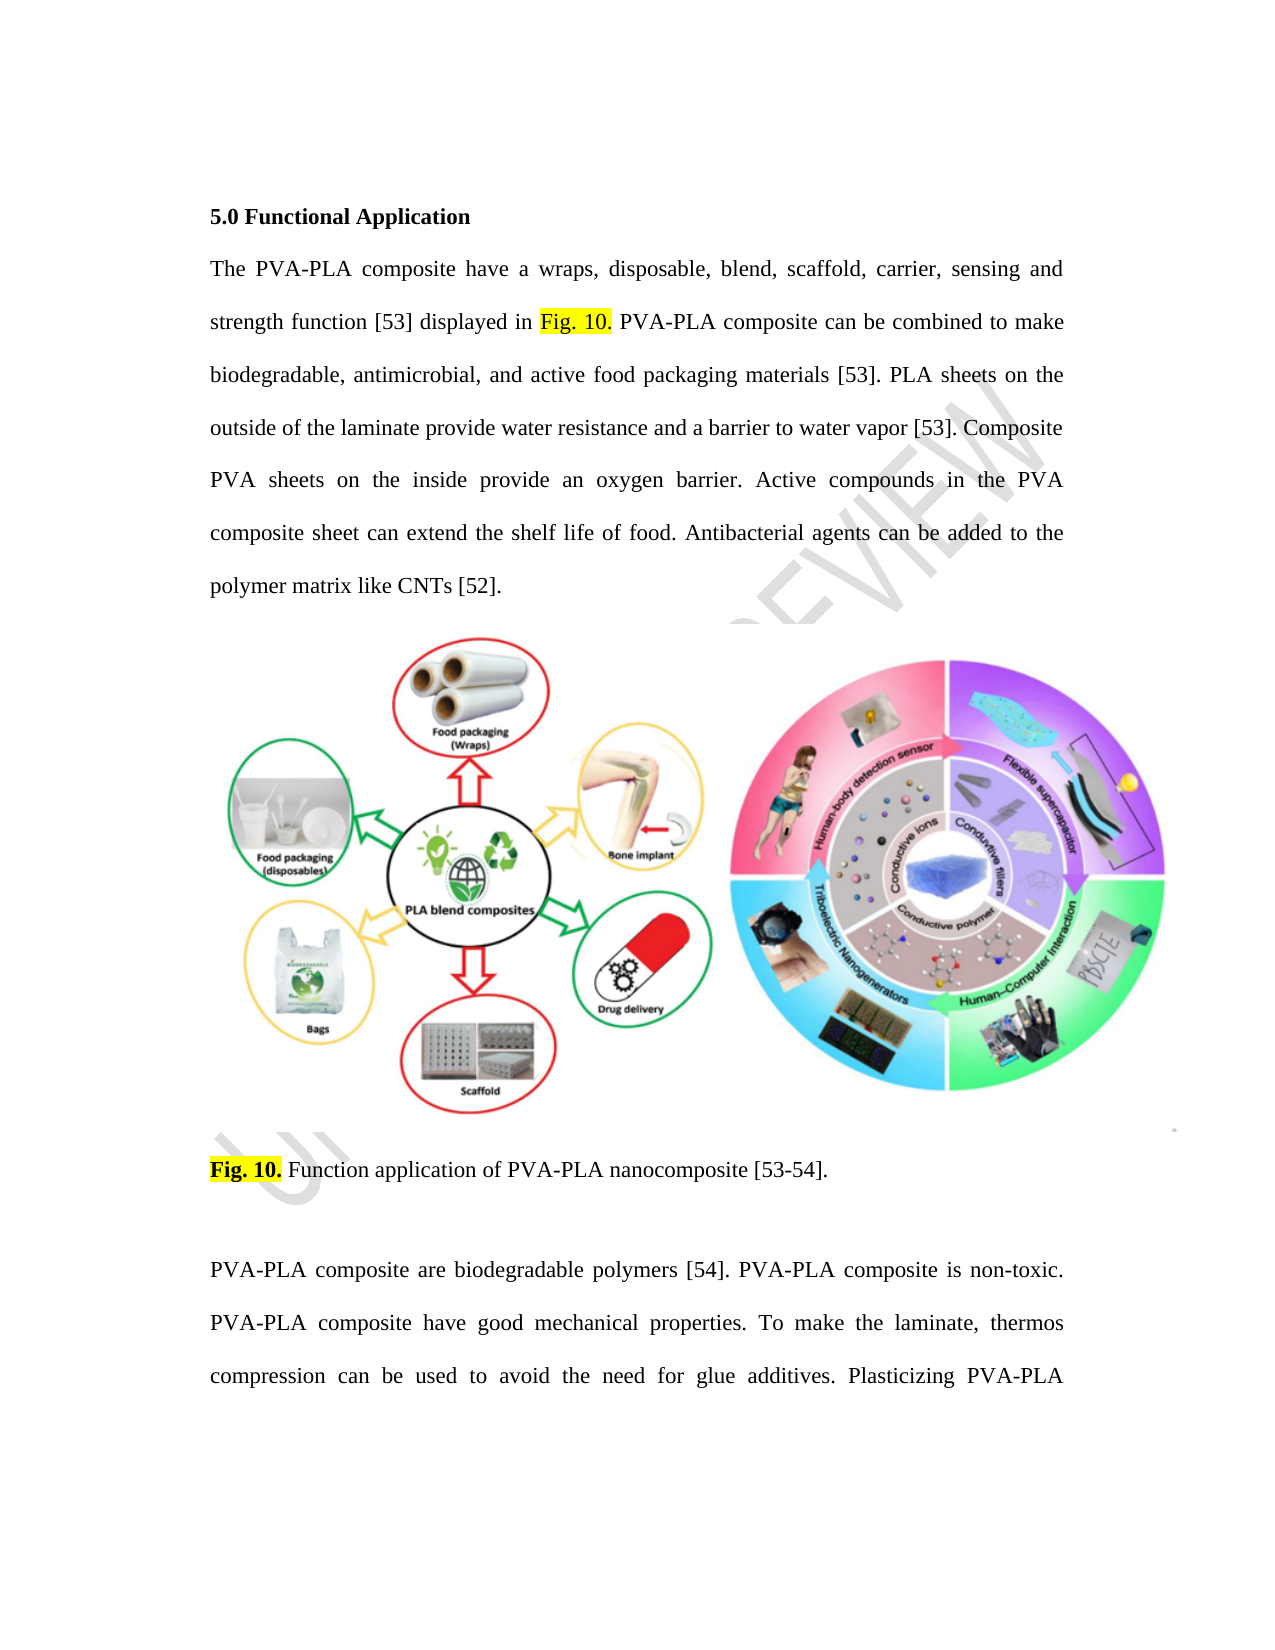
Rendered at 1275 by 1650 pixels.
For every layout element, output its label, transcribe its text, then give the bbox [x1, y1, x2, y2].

text 5.0 Functional Application [210, 203, 1065, 229]
picture [210, 624, 1185, 1132]
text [210, 1256, 1065, 1388]
text The PVA-PLA composite have a wraps, disposable, blend, scaffold, carrier, sensing and strength function [53] displayed in Fig. 10. PVA-PLA composite can be combined to make biodegradable, antimicrobial, and active food packaging materials [53]. PLA sheets on the outside of the laminate provide water resistance and a barrier to water vapor [53]. Composite PVA sheets on the inside provide an oxygen barrier. Active compounds in the PVA composite sheet can extend the shelf life of food. Antibacterial agents can be added to the polymer matrix like CNTs [52]. [210, 255, 1065, 598]
text Fig. 10. Function application of PVA-PLA nanocomposite [53-54]. [282, 1156, 1065, 1182]
